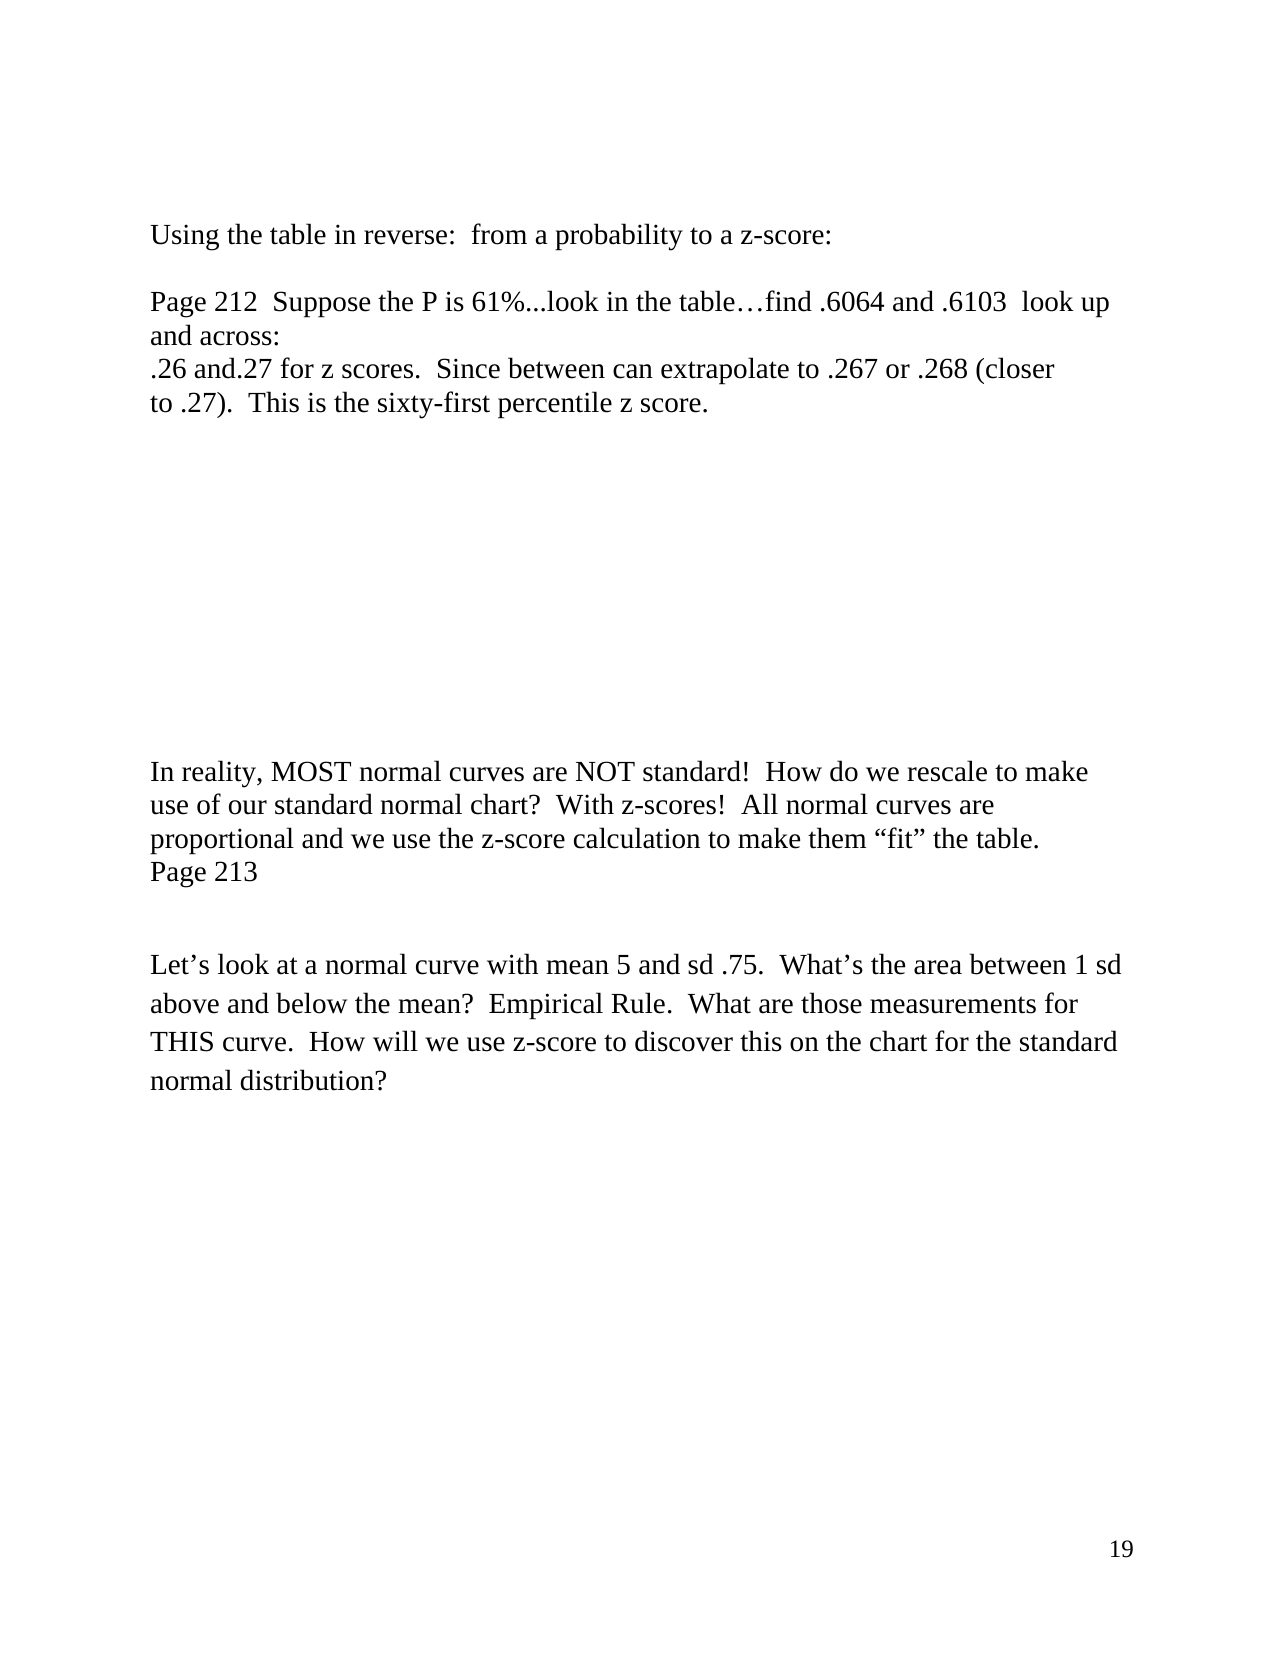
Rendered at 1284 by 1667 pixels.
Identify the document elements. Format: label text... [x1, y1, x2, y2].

text Let’s look at a normal curve with mean 5 and sd .75. What’s the area between 1 sd above and below the mean? Empirical Rule. What are those measurements for THIS curve. How will we use z-score to discover this on the chart for the standard normal distribution? [150, 947, 1133, 1096]
text Page 213 [150, 854, 1133, 888]
text In reality, MOST normal curves are NOT standard! How do we rescale to make use of our standard normal chart? With z-scores! All normal curves are proportional and we use the z-score calculation to make them “fit” the table. [150, 754, 1133, 854]
text .26 and.27 for z scores. Since between can extrapolate to .267 or .268 (closer to .27). This is the sixty-first percentile z score. [150, 351, 1133, 418]
text Using the table in reverse: from a probability to a z-score: [150, 217, 1133, 251]
text Page 212 Suppose the P is 61%...look in the table…find .6064 and .6103 look up and across: [150, 284, 1133, 351]
